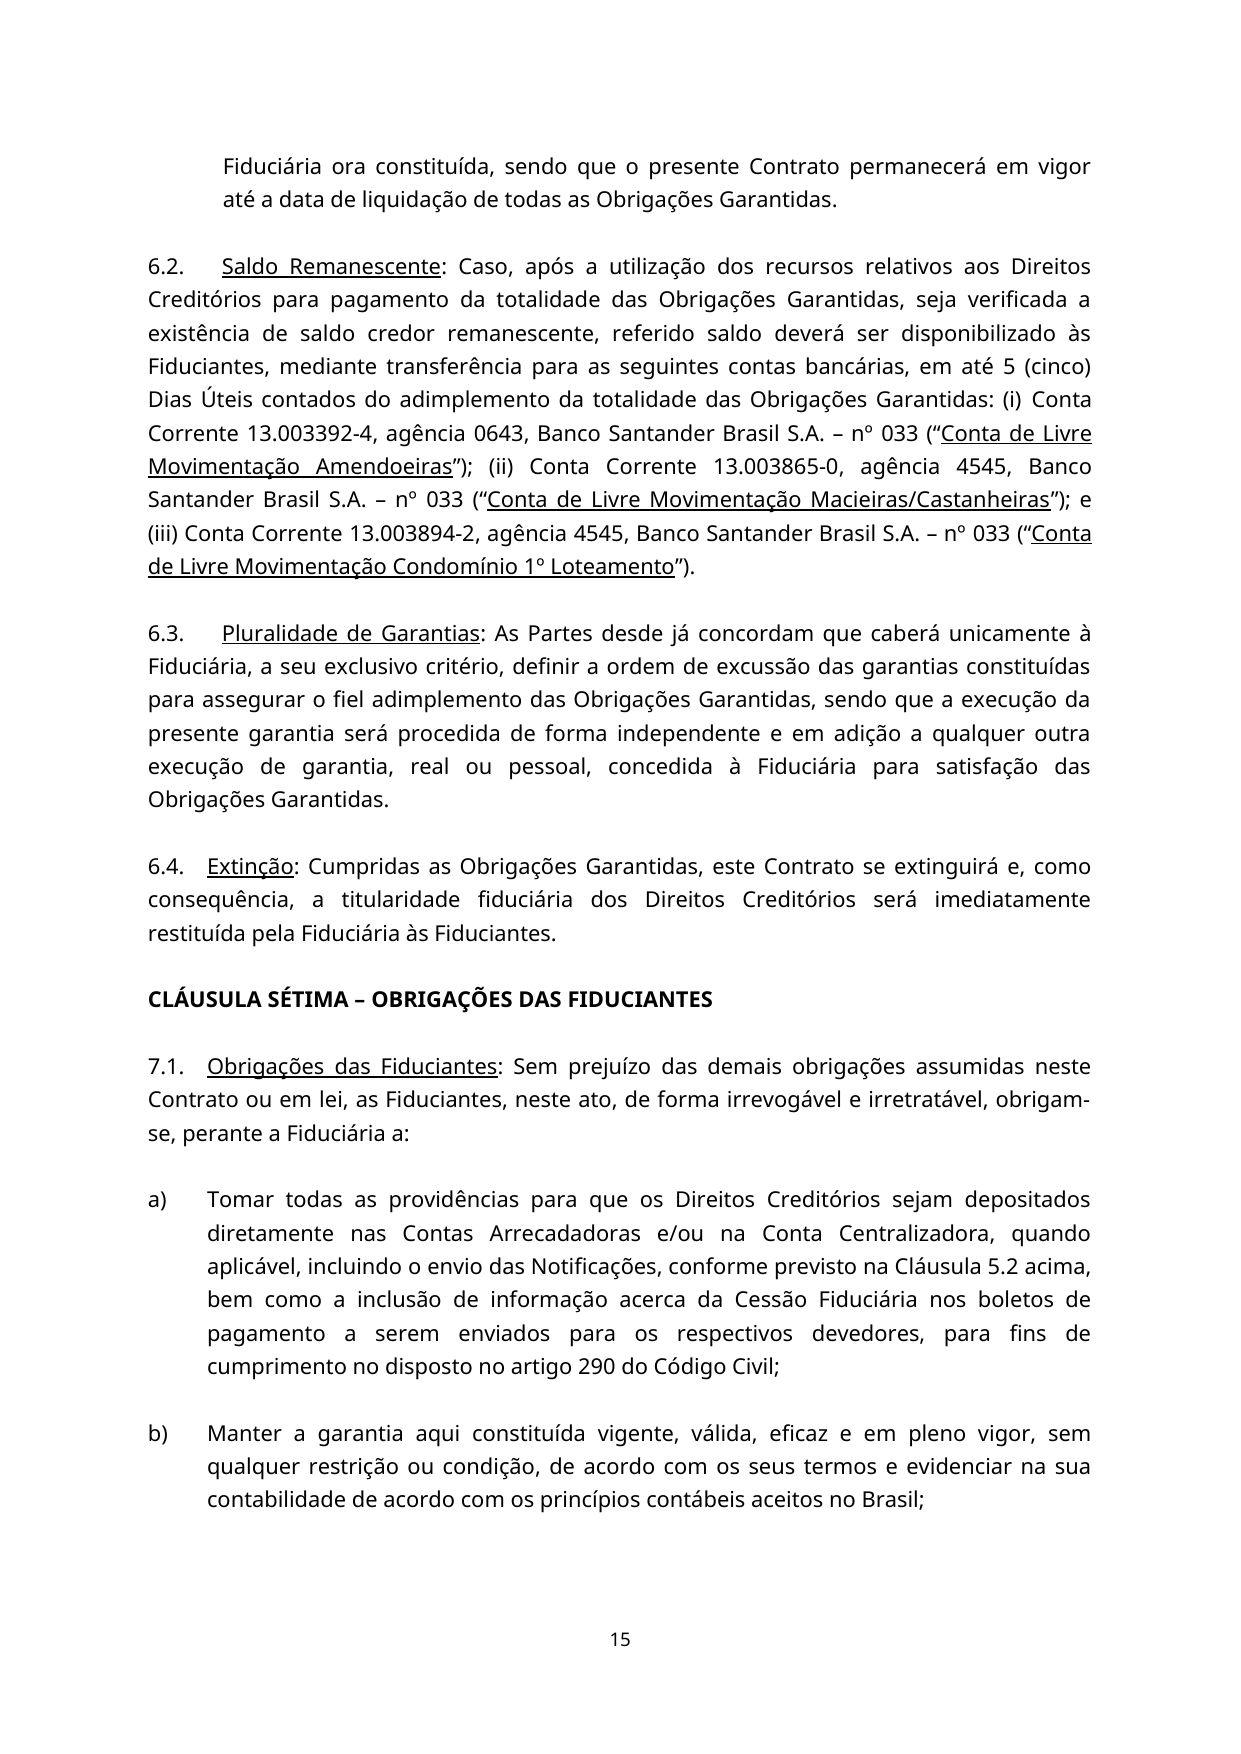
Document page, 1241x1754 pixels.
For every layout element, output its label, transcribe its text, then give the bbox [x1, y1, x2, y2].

text CLÁUSULA SÉTIMA – OBRIGAÇÕES DAS FIDUCIANTES [148, 981, 1092, 1014]
list Tomar todas as providências para que os Direitos Creditórios sejam depositados diretamente nas Contas Arrecadadoras e/ou na Conta Centralizadora, quando aplicável, incluindo o envio das Notificações, conforme previsto na Cláusula 5.2 acima, bem como a inclusão de informação acerca da Cessão Fiduciária nos boletos de pagamento a serem enviados para os respectivos devedores, para fins de cumprimento no disposto no artigo 290 do Código Civil; [148, 1181, 1092, 1381]
list Pluralidade de Garantias: As Partes desde já concordam que caberá unicamente à Fiduciária, a seu exclusivo critério, definir a ordem de excussão das garantias constituídas para assegurar o fiel adimplemento das Obrigações Garantidas, sendo que a execução da presente garantia será procedida de forma independente e em adição a qualquer outra execução de garantia, real ou pessoal, concedida à Fiduciária para satisfação das Obrigações Garantidas. [148, 614, 1092, 814]
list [222, 148, 1092, 214]
list Extinção: Cumpridas as Obrigações Garantidas, este Contrato se extinguirá e, como consequência, a titularidade fiduciária dos Direitos Creditórios será imediatamente restituída pela Fiduciária às Fiduciantes. [148, 848, 1092, 948]
list Manter a garantia aqui constituída vigente, válida, eficaz e em pleno vigor, sem qualquer restrição ou condição, de acordo com os seus termos e evidenciar na sua contabilidade de acordo com os princípios contábeis aceitos no Brasil; [148, 1414, 1092, 1514]
list Saldo Remanescente: Caso, após a utilização dos recursos relativos aos Direitos Creditórios para pagamento da totalidade das Obrigações Garantidas, seja verificada a existência de saldo credor remanescente, referido saldo deverá ser disponibilizado às Fiduciantes, mediante transferência para as seguintes contas bancárias, em até 5 (cinco) Dias Úteis contados do adimplemento da totalidade das Obrigações Garantidas: (i) Conta Corrente 13.003392-4, agência 0643, Banco Santander Brasil S.A. – nº 033 (“Conta de Livre Movimentação Amendoeiras”); (ii) Conta Corrente 13.003865-0, agência 4545, Banco Santander Brasil S.A. – nº 033 (“Conta de Livre Movimentação Macieiras/Castanheiras”); e (iii) Conta Corrente 13.003894-2, agência 4545, Banco Santander Brasil S.A. – nº 033 (“Conta de Livre Movimentação Condomínio 1º Loteamento”). [148, 248, 1092, 581]
list Obrigações das Fiduciantes: Sem prejuízo das demais obrigações assumidas neste Contrato ou em lei, as Fiduciantes, neste ato, de forma irrevogável e irretratável, obrigam-se, perante a Fiduciária a: [148, 1048, 1092, 1148]
